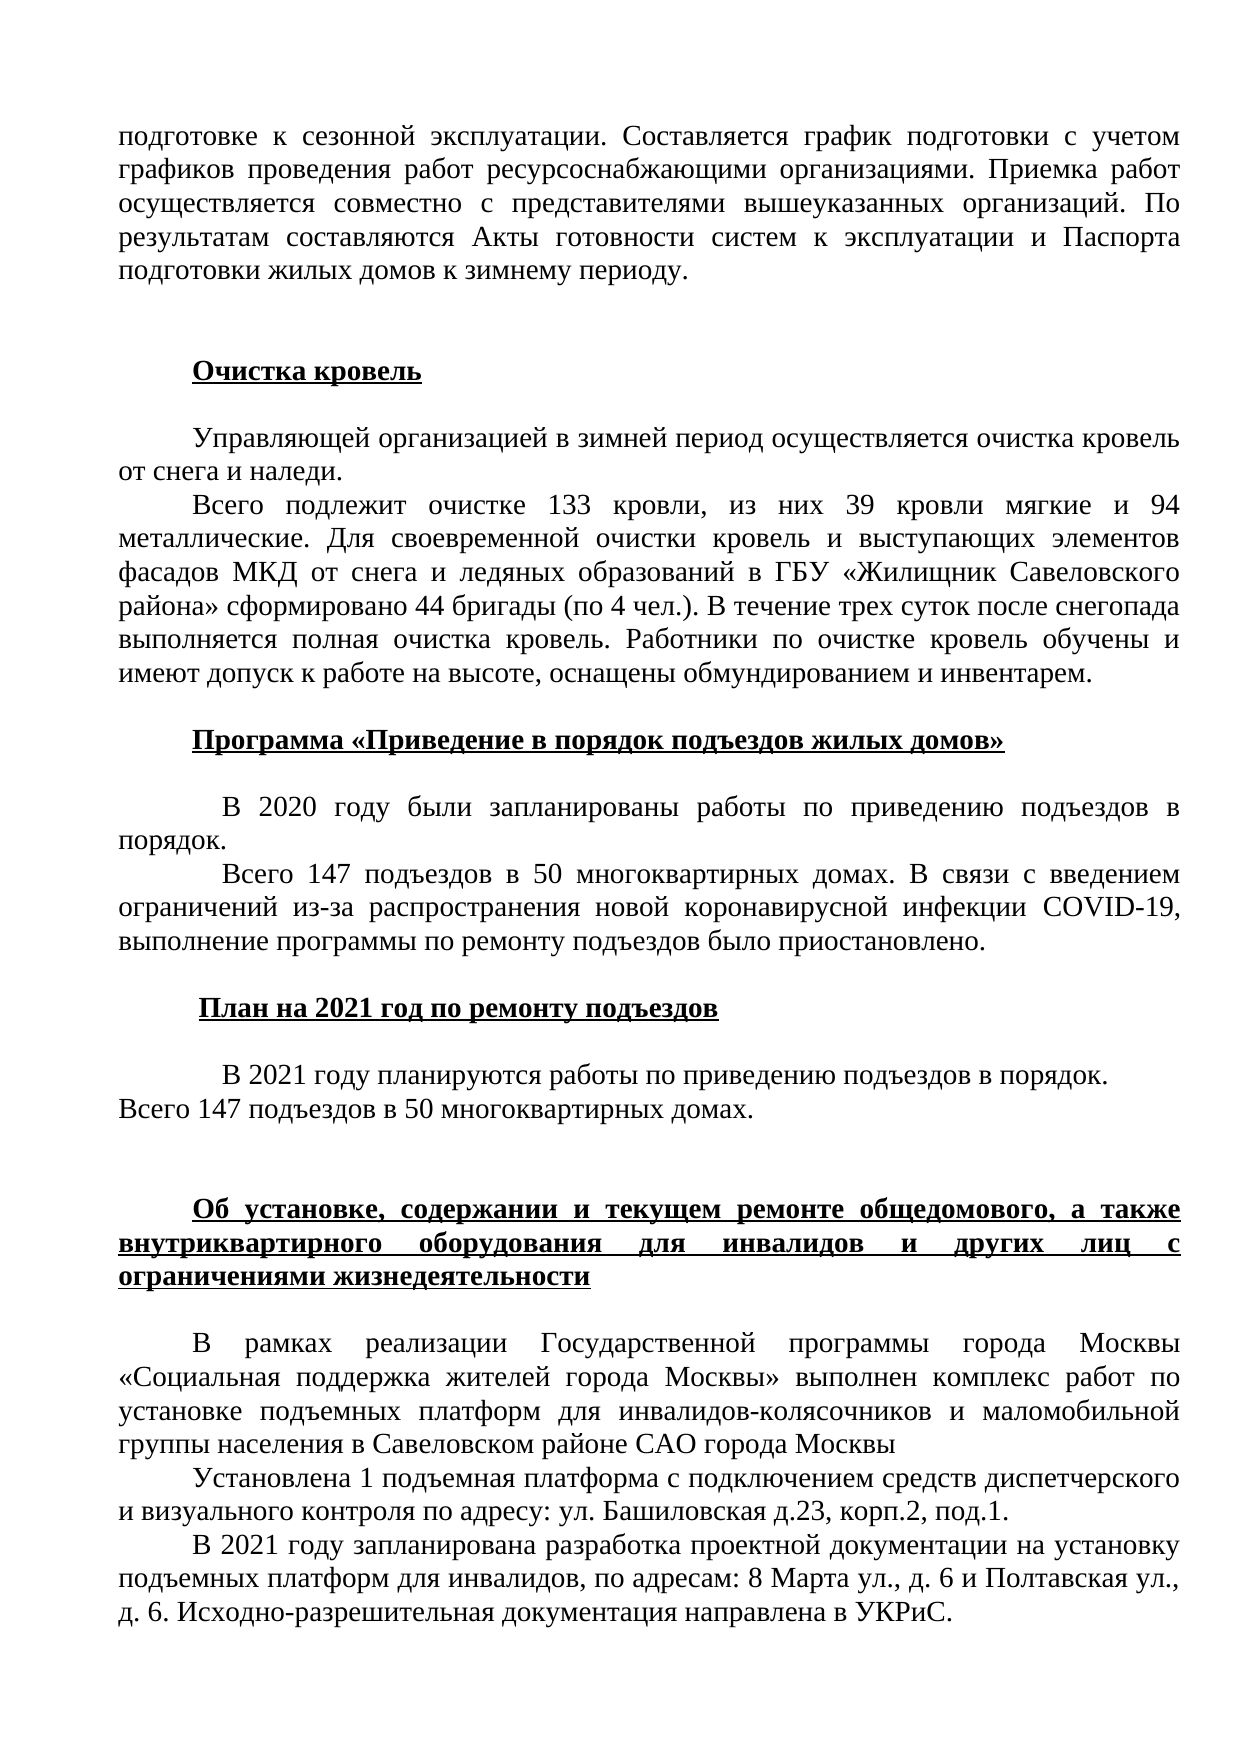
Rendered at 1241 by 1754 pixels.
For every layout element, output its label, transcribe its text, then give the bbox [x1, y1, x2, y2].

text Всего 147 подъездов в 50 многоквартирных домах. [118, 1091, 1181, 1124]
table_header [118, 1326, 1181, 1527]
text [118, 118, 1181, 319]
list Об установке, содержании и текущем ремонте общедомового, а также внутриквартирного оборудования для инвалидов и других лиц с ограничениями жизнедеятельности [118, 1191, 1181, 1254]
text План на 2021 год по ремонту подъездов [118, 990, 1181, 1024]
list Об установке, содержании и текущем ремонте общедомового, а также внутриквартирного оборудования для инвалидов и других лиц с ограничениями жизнедеятельности [118, 1256, 1181, 1292]
text Управляющей организацией в зимней период осуществляется очистка кровель от снега и наледи. [118, 420, 1181, 487]
text Очистка кровель [118, 353, 1181, 386]
text Программа «Приведение в порядок подъездов жилых домов» [118, 722, 1181, 755]
text В 2020 году были запланированы работы по приведению подъездов в порядок. [118, 789, 1181, 856]
text Всего 147 подъездов в 50 многоквартирных домах. В связи с введением ограничений из-за распространения новой коронавирусной инфекции COVID-19, выполнение программы по ремонту подъездов было приостановлено. [118, 856, 1181, 957]
text В 2021 году планируются работы по приведению подъездов в порядок. [118, 1057, 1181, 1091]
text Всего подлежит очистке 133 кровли, из них 39 кровли мягкие и 94 металлические. Для своевременной очистки кровель и выступающих элементов фасадов МКД от снега и ледяных образований в ГБУ «Жилищник Савеловского района» сформировано 44 бригады (по 4 чел.). В течение трех суток после снегопада выполняется полная очистка кровель. Работники по очистке кровель обучены и имеют допуск к работе на высоте, оснащены обмундированием и инвентарем. [118, 487, 1181, 688]
